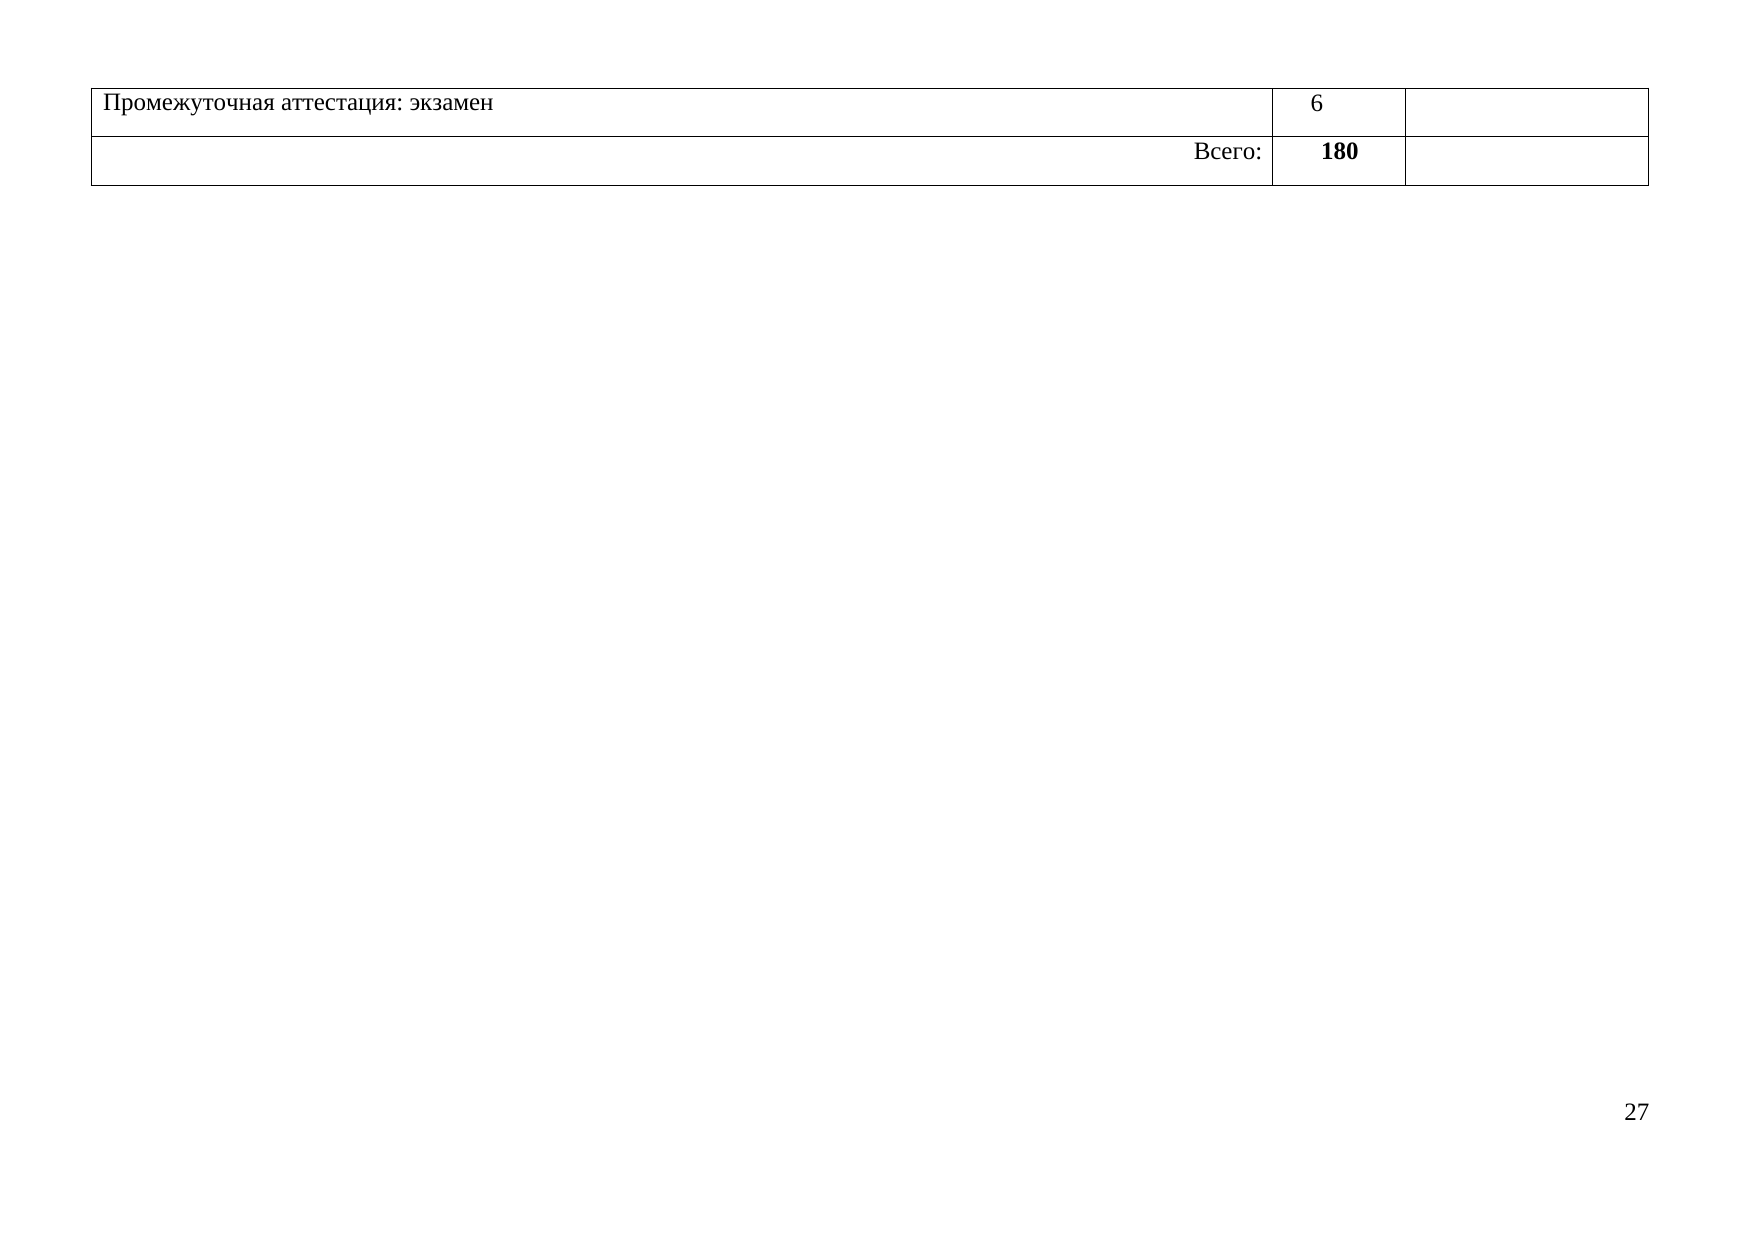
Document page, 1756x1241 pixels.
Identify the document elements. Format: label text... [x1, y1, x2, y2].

table_cell Всего: [92, 137, 1272, 185]
table_cell [1406, 137, 1648, 185]
table_cell Промежуточная аттестация: экзамен [92, 89, 1272, 136]
table_cell 180 [1273, 137, 1405, 185]
table_cell [1406, 89, 1648, 136]
table_cell 6 [1273, 89, 1405, 136]
